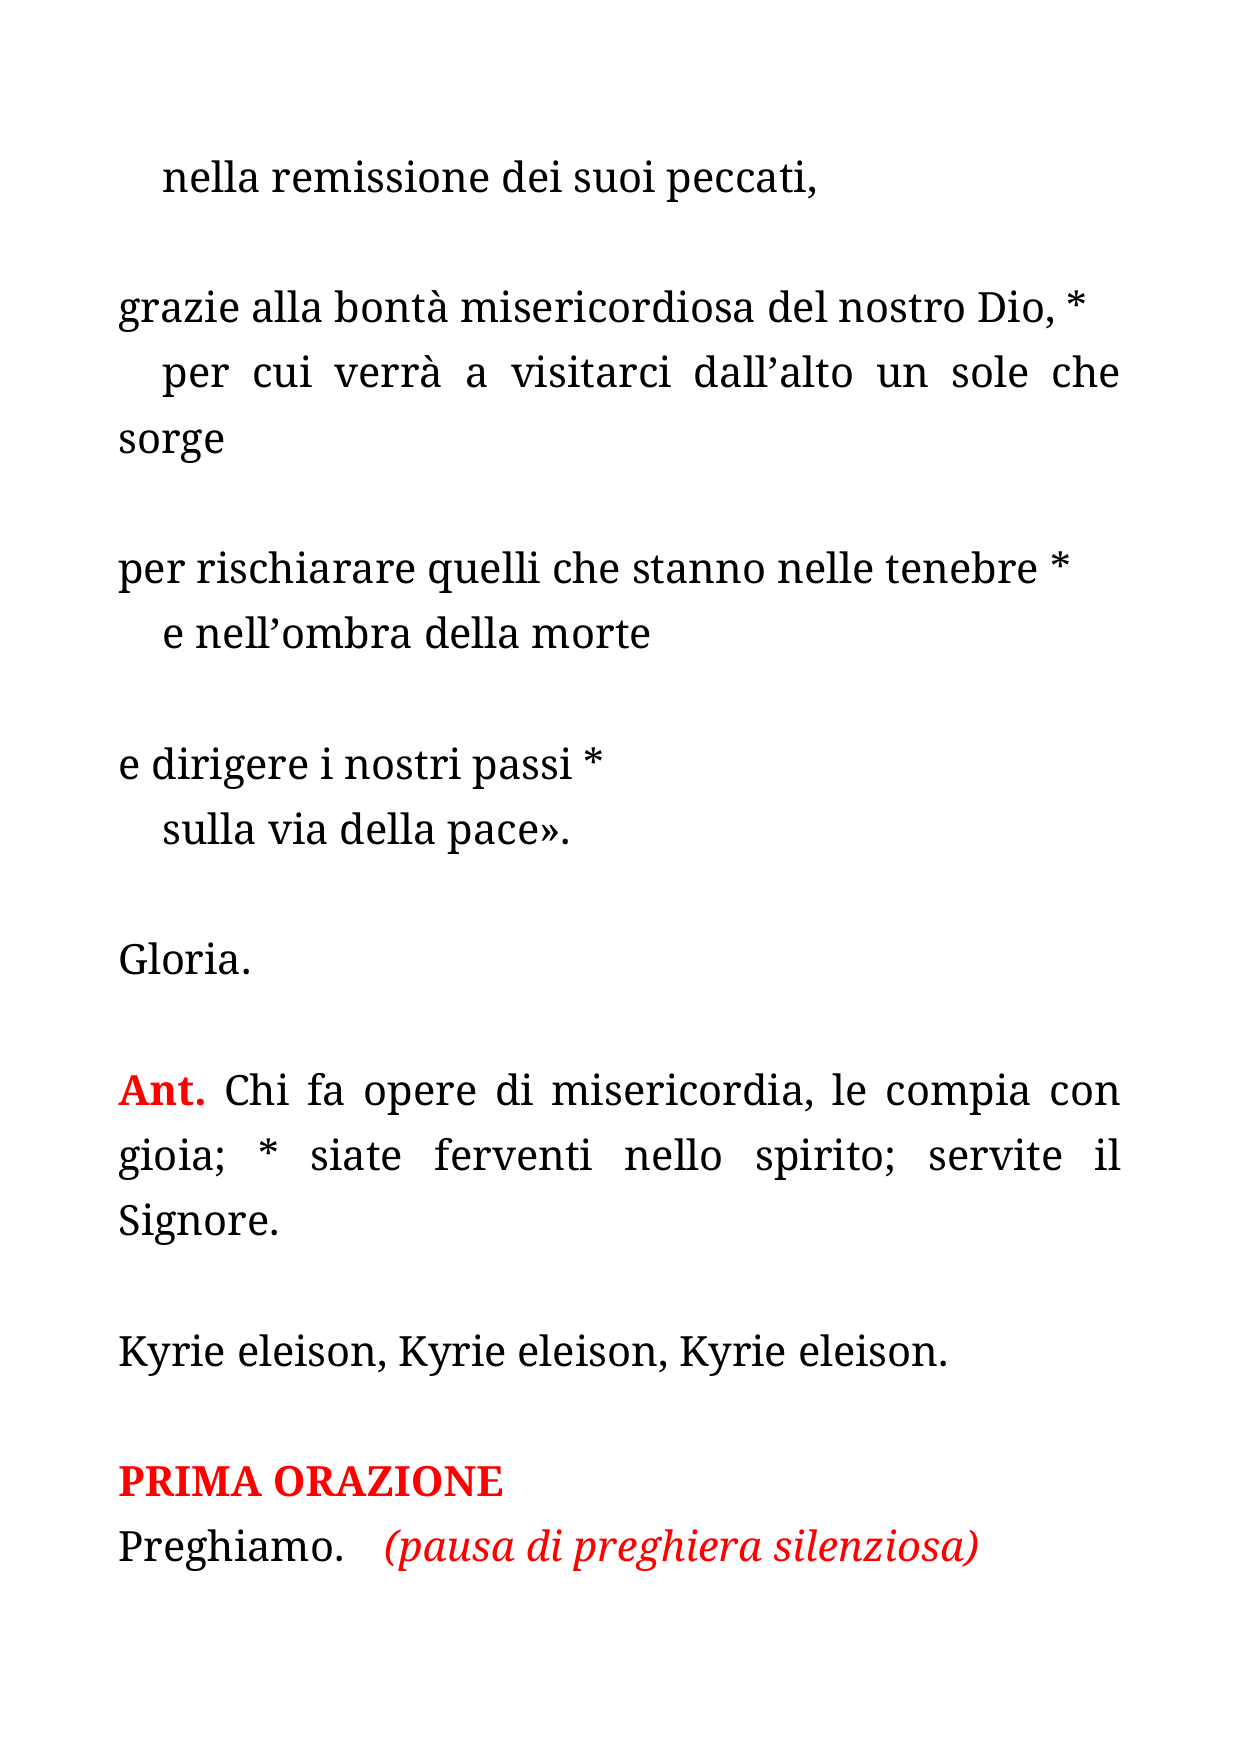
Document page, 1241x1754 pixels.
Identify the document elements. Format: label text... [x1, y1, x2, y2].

text per rischiarare quelli che stanno nelle tenebre * [118, 539, 1122, 596]
text Preghiamo. (pausa di preghiera silenziosa) [118, 1517, 1122, 1574]
text e nell’ombra della morte [118, 604, 1122, 661]
text e dirigere i nostri passi * [118, 734, 1122, 791]
text nella remissione dei suoi peccati, [118, 148, 1122, 204]
text Kyrie eleison, Kyrie eleison, Kyrie eleison. [118, 1321, 1122, 1378]
text grazie alla bontà misericordiosa del nostro Dio, * [118, 278, 1122, 335]
text per cui verrà a visitarci dall’alto un sole che sorge [118, 343, 1122, 465]
text PRIMA ORAZIONE [118, 1452, 1122, 1508]
text Gloria. [118, 930, 1122, 987]
text Ant. Chi fa opere di misericordia, le compia con gioia; * siate ferventi nello spirito; servite il Signore. [118, 1061, 1122, 1248]
text sulla via della pace». [118, 800, 1122, 856]
